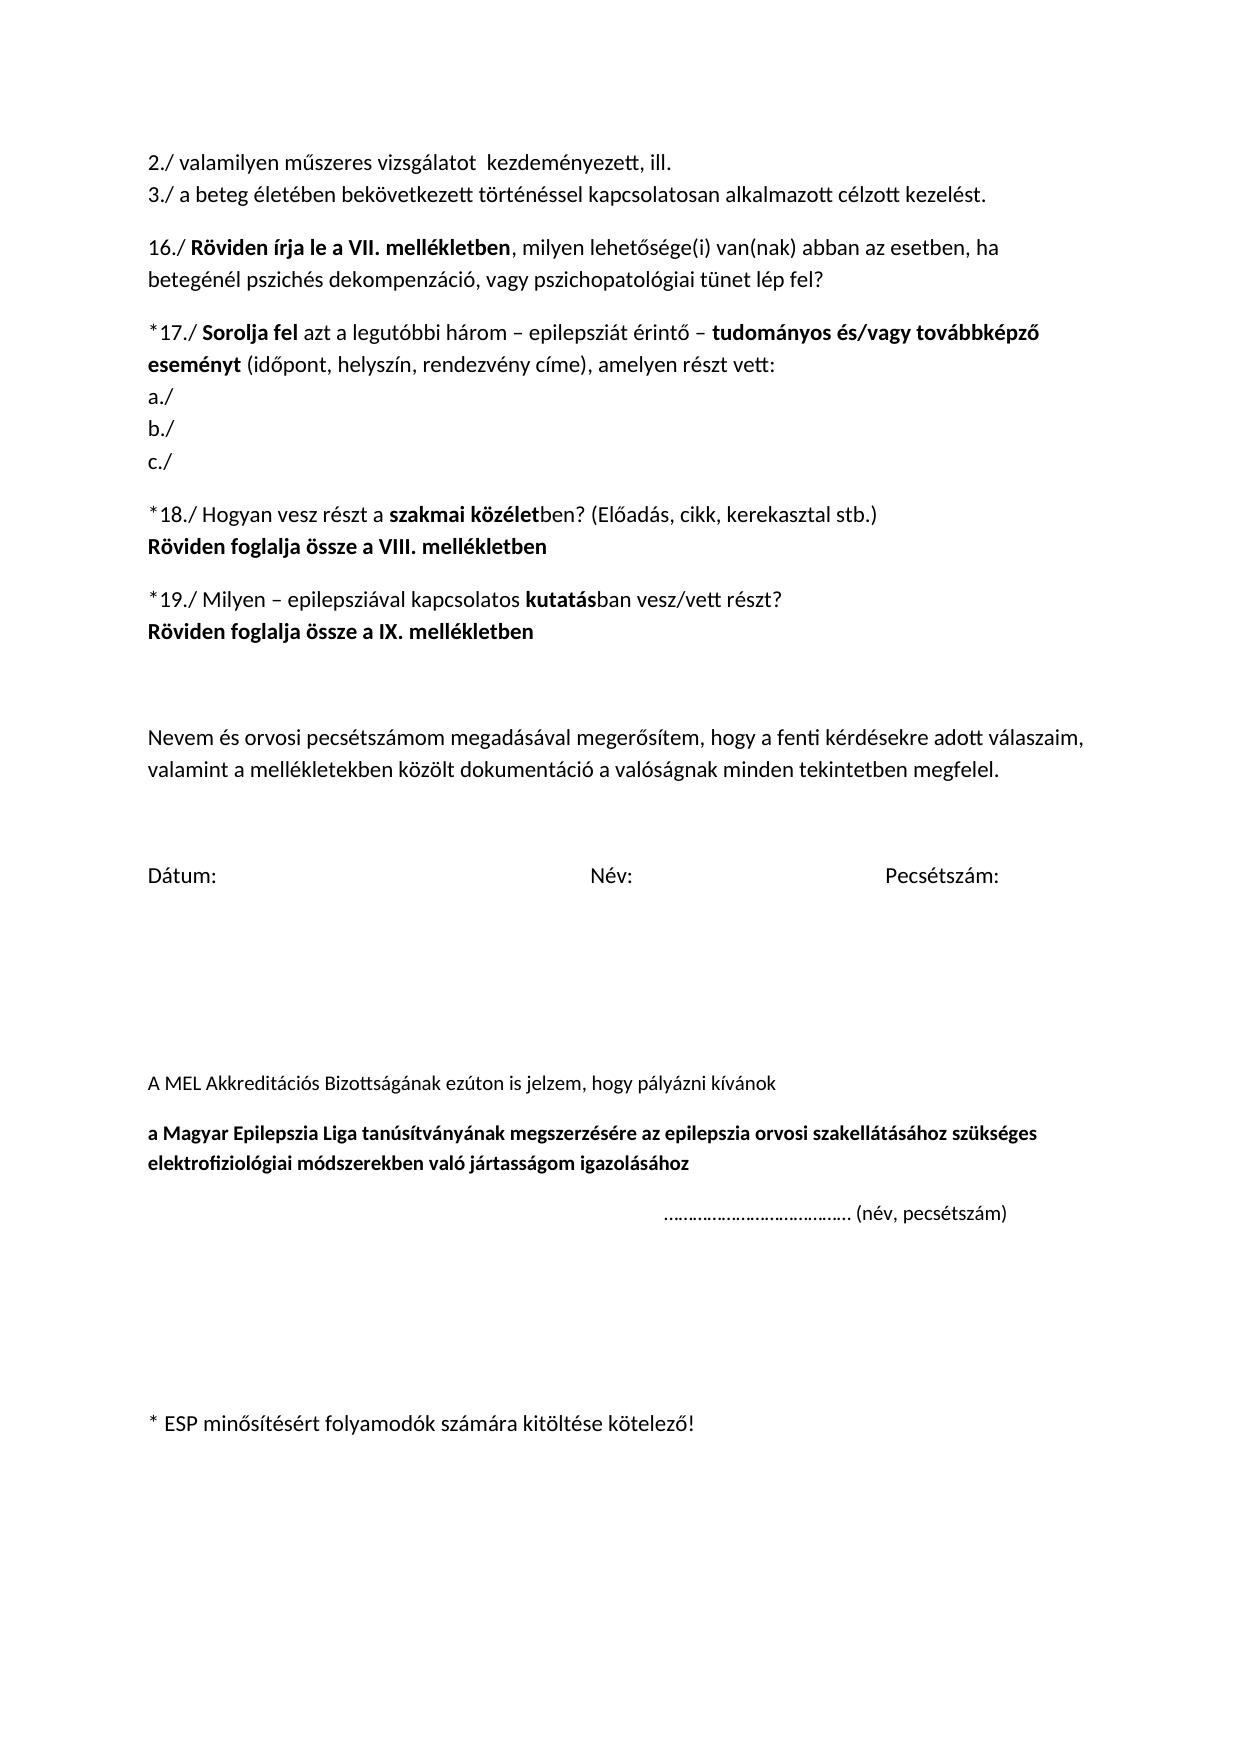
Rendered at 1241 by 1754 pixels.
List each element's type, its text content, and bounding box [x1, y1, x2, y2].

text A MEL Akkreditációs Bizottságának ezúton is jelzem, hogy pályázni kívánok [148, 1071, 1093, 1096]
text Dátum: Név: Pecsétszám: [148, 861, 1093, 889]
text a Magyar Epilepszia Liga tanúsítványának megszerzésére az epilepszia orvosi szakellátásához szükséges elektrofiziológiai módszerekben való jártasságom igazolásához [148, 1121, 1093, 1175]
text *19./ Milyen – epilepsziával kapcsolatos kutatásban vesz/vett részt? Röviden foglalja össze a IX. mellékletben [148, 585, 1093, 645]
text *18./ Hogyan vesz részt a szakmai közéletben? (Előadás, cikk, kerekasztal stb.) Röviden foglalja össze a VIII. mellékletben [148, 500, 1093, 560]
text ………………………………… (név, pecsétszám) [148, 1200, 1093, 1225]
text Nevem és orvosi pecsétszámom megadásával megerősítem, hogy a fenti kérdésekre adott válaszaim, valamint a mellékletekben közölt dokumentáció a valóságnak minden tekintetben megfelel. [148, 723, 1093, 783]
text * ESP minősítésért folyamodók számára kitöltése kötelező! [148, 1409, 1093, 1437]
text *17./ Sorolja fel azt a legutóbbi három – epilepsziát érintő – tudományos és/vagy továbbképző eseményt (időpont, helyszín, rendezvény címe), amelyen részt vett: a./ b./ c./ [148, 318, 1093, 475]
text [148, 148, 1093, 208]
text 16./ Röviden írja le a VII. mellékletben, milyen lehetősége(i) van(nak) abban az esetben, ha betegénél pszichés dekompenzáció, vagy pszichopatológiai tünet lép fel? [148, 233, 1093, 293]
